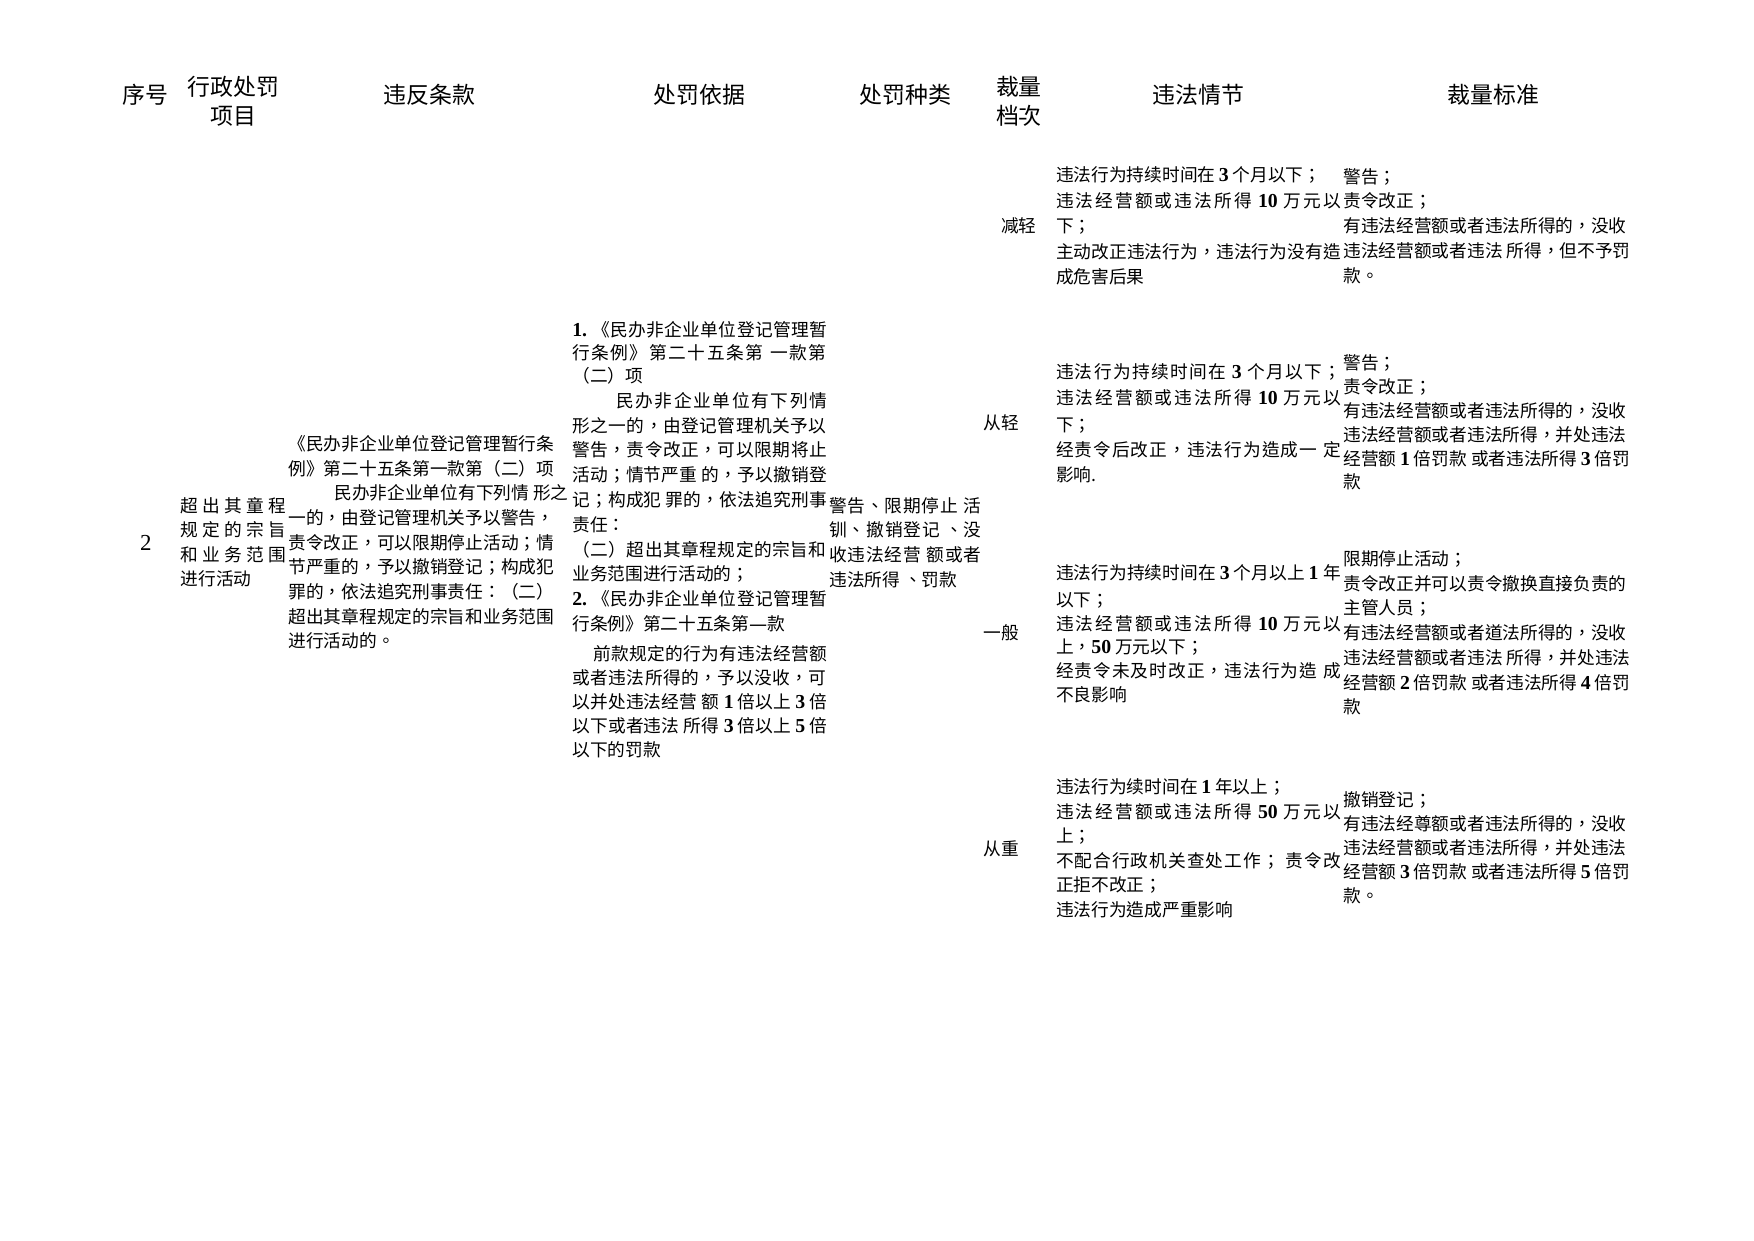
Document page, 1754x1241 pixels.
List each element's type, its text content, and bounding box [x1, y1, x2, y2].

table_cell 违法行为持续时间在3个月以上1 年以下； 违法经营额或违法所得10万元以 上，50万元以下； 经责令未及时改正，违法行为造 成不良影响 [1055, 523, 1342, 741]
table_cell 《民办非企业单位登记管理暂行条例》第二十五条第 一款第（二）项 民办非企业单位有下列情形之一的，由登记管理机关予以警吿，责令改正，可以限期将止活动；情节严重 的，予以撤销登记；构成犯 罪的，依法追究刑事责任： （二）超出其章程规定的宗旨和业务范围进行活动的； 《民办非企业单位登记管理暂行条例》第二十五条第—款 前款规定的行为有违法经营额或者违法所得的，予以没收，可以并处违法经营 额1倍以上3倍以下或者违法 所得3倍以上5倍以下的罚款 [571, 130, 828, 953]
table_header 序号 [112, 57, 179, 130]
table_cell 违法行为续时间在1年以上； 违法经营额或违法所得50万元以上； 不配合行政机关查处工作； 责令改正拒不改正； 违法行为造成严重影响 [1055, 741, 1342, 953]
table_cell 从轻 [983, 321, 1055, 523]
table_cell 警告、限期停止 活钏、撤销登记 、没收违法经营 额或者违法所得 、罚款 [828, 130, 983, 953]
table_cell 2 [112, 130, 179, 953]
table_header 违反条款 [287, 57, 571, 130]
table_cell 减轻 [983, 130, 1055, 321]
table_header 违法情节 [1055, 57, 1342, 130]
table_cell 《民办非企业单位登记管理暂行条例》第二十五条第一款第（二）项 民办非企业单位有下列情 形之一的，由登记管理机关予以警告，责令改正，可以限期停止活动；情节严重的，予以撤销登记；构成犯罪的，依法追究刑事责任：（二）超出其章程规定的宗旨和业务范围进行活动的。 [287, 130, 571, 953]
table_cell 警告； 责令改正； 有违法经营额或者违法所得的，没收违法经营额或者违法所得，并处违法经营额1倍罚款 或者违法所得3倍罚款 [1342, 321, 1644, 523]
table_cell 违法行为持续时间在3个月以下； 违法经营额或违法所得10万元以 下； 经责令后改正，违法行为造成一 定影响. [1055, 321, 1342, 523]
table_header 裁量 档次 [983, 57, 1055, 130]
table_header 行政处罚 项目 [179, 57, 287, 130]
table_header 处罚依据 [571, 57, 828, 130]
table_cell 超出其童程 规定的宗旨 和业务范围 进行活动 [179, 130, 287, 953]
table_cell 从重 [983, 741, 1055, 953]
table_cell 撤销登记； 有违法经尊额或者违法所得的，没收违法经营额或者违法所得，并处违法经营额3倍罚款 或者违法所得5倍罚款。 [1342, 741, 1644, 953]
table_cell 警告； 责令改正； 有违法经营额或者违法所得的，没收违法经营额或者违法 所得，但不予罚款。 [1342, 130, 1644, 321]
table_cell 一般 [983, 523, 1055, 741]
table_header 处罚种类 [828, 57, 983, 130]
table_cell 违法行为持续时间在3个月以下； 违法经营额或违法所得10万元以下； 主动改正违法行为，违法行为没有造成危害后果 [1055, 130, 1342, 321]
table_cell 限期停止活动； 责令改正并可以责令撤换直接负责的主管人员； 有违法经营额或者道法所得的，没收违法经营额或者违法 所得，并处违法经营额2倍罚款 或者违法所得4倍罚款 [1342, 523, 1644, 741]
table_header 裁量标准 [1342, 57, 1644, 130]
